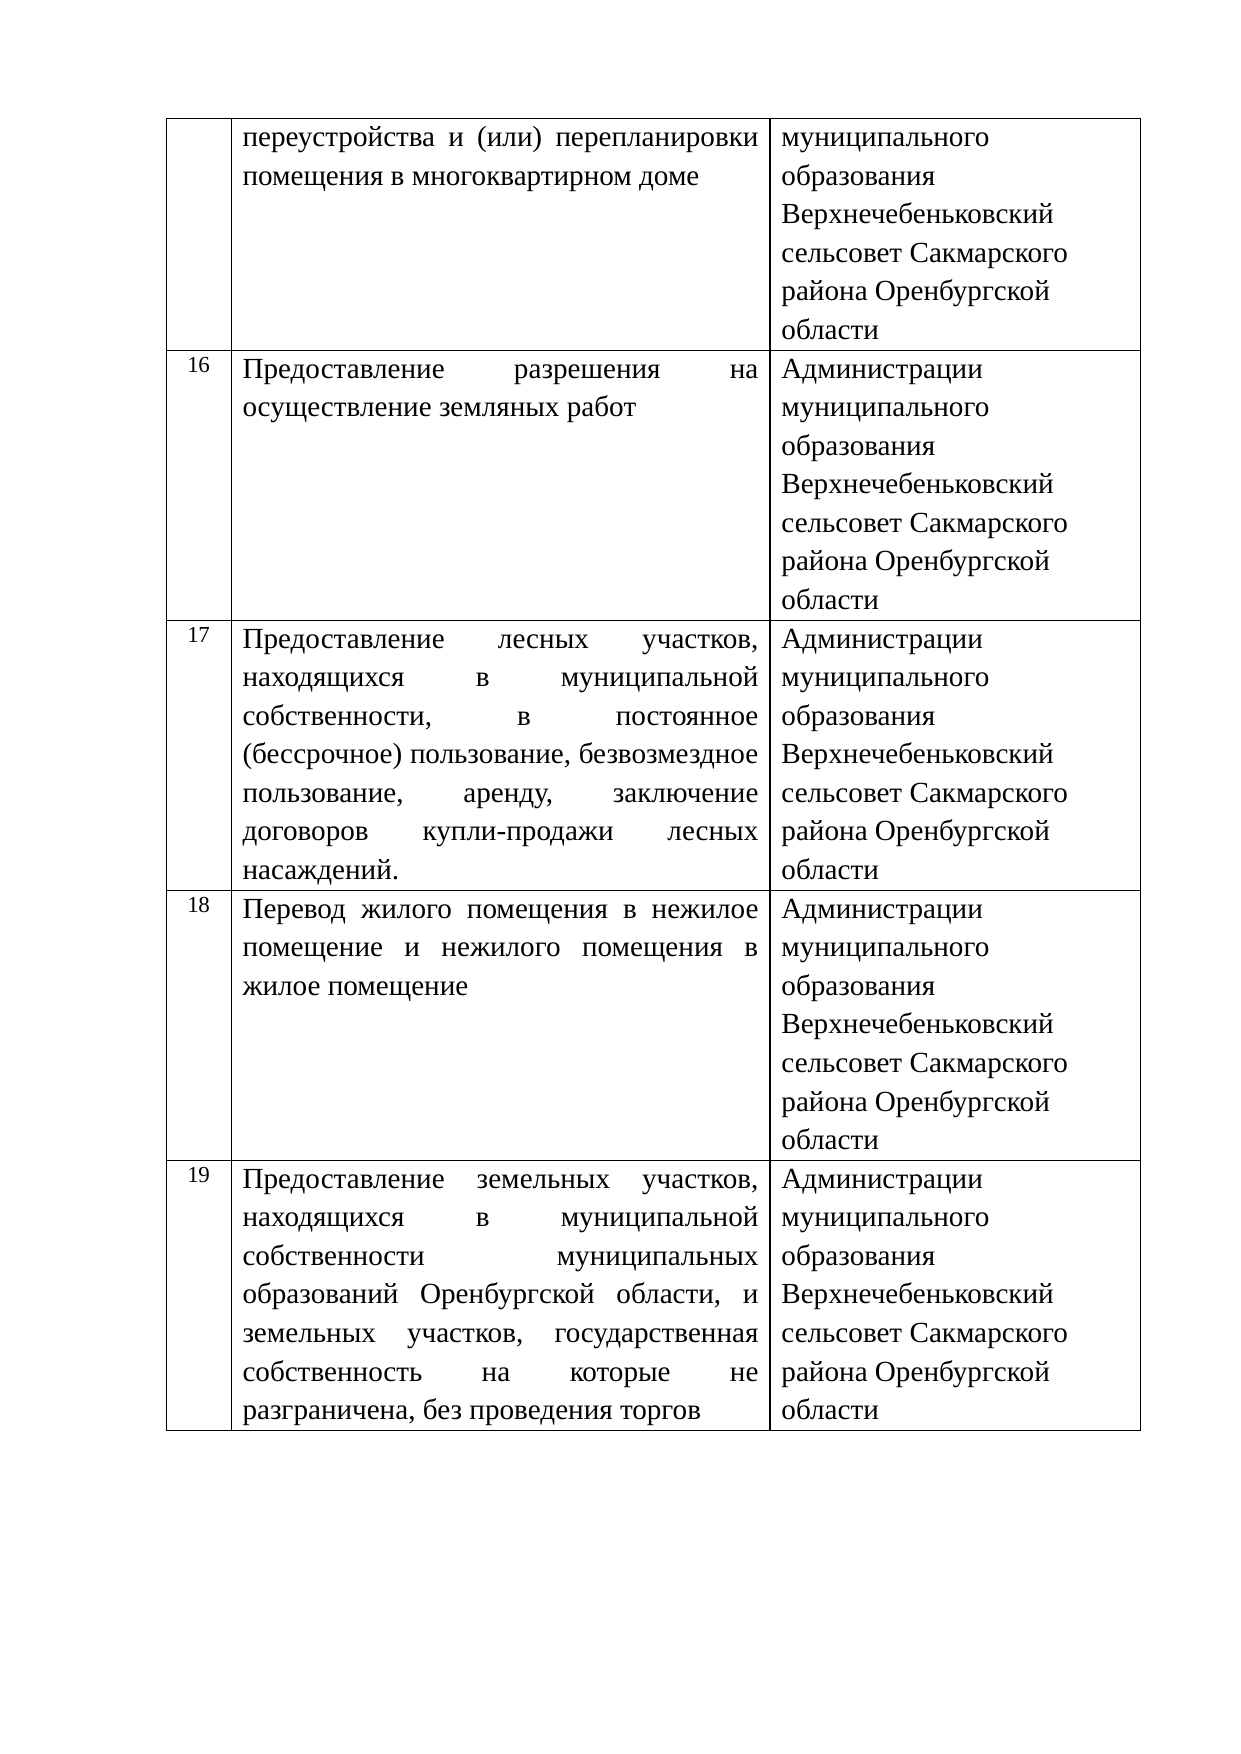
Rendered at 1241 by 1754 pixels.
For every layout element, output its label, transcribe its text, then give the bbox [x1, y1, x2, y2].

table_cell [771, 119, 1140, 350]
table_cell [232, 119, 769, 350]
table_cell Администрации муниципального образования Верхнечебеньковский сельсовет Сакмарского района Оренбургской области [771, 621, 1140, 890]
table_cell 17 [167, 621, 231, 890]
table_cell Администрации муниципального образования Верхнечебеньковский сельсовет Сакмарского района Оренбургской области [771, 351, 1140, 620]
table_cell Предоставление разрешения на осуществление земляных работ [232, 351, 769, 620]
table_cell Администрации муниципального образования Верхнечебеньковский сельсовет Сакмарского района Оренбургской области [771, 1161, 1140, 1430]
table_cell 16 [167, 351, 231, 620]
table_cell 18 [167, 891, 231, 1160]
table_cell Предоставление лесных участков, находящихся в муниципальной собственности, в постоянное (бессрочное) пользование, безвозмездное пользование, аренду, заключение договоров купли-продажи лесных насаждений. [232, 621, 769, 890]
table_cell Перевод жилого помещения в нежилое помещение и нежилого помещения в жилое помещение [232, 891, 769, 1160]
table_cell 15 [167, 119, 231, 350]
table_cell Администрации муниципального образования Верхнечебеньковский сельсовет Сакмарского района Оренбургской области [771, 891, 1140, 1160]
table_cell Предоставление земельных участков, находящихся в муниципальной собственности муниципальных образований Оренбургской области, и земельных участков, государственная собственность на которые не разграничена, без проведения торгов [232, 1161, 769, 1430]
table_cell 19 [167, 1161, 231, 1430]
